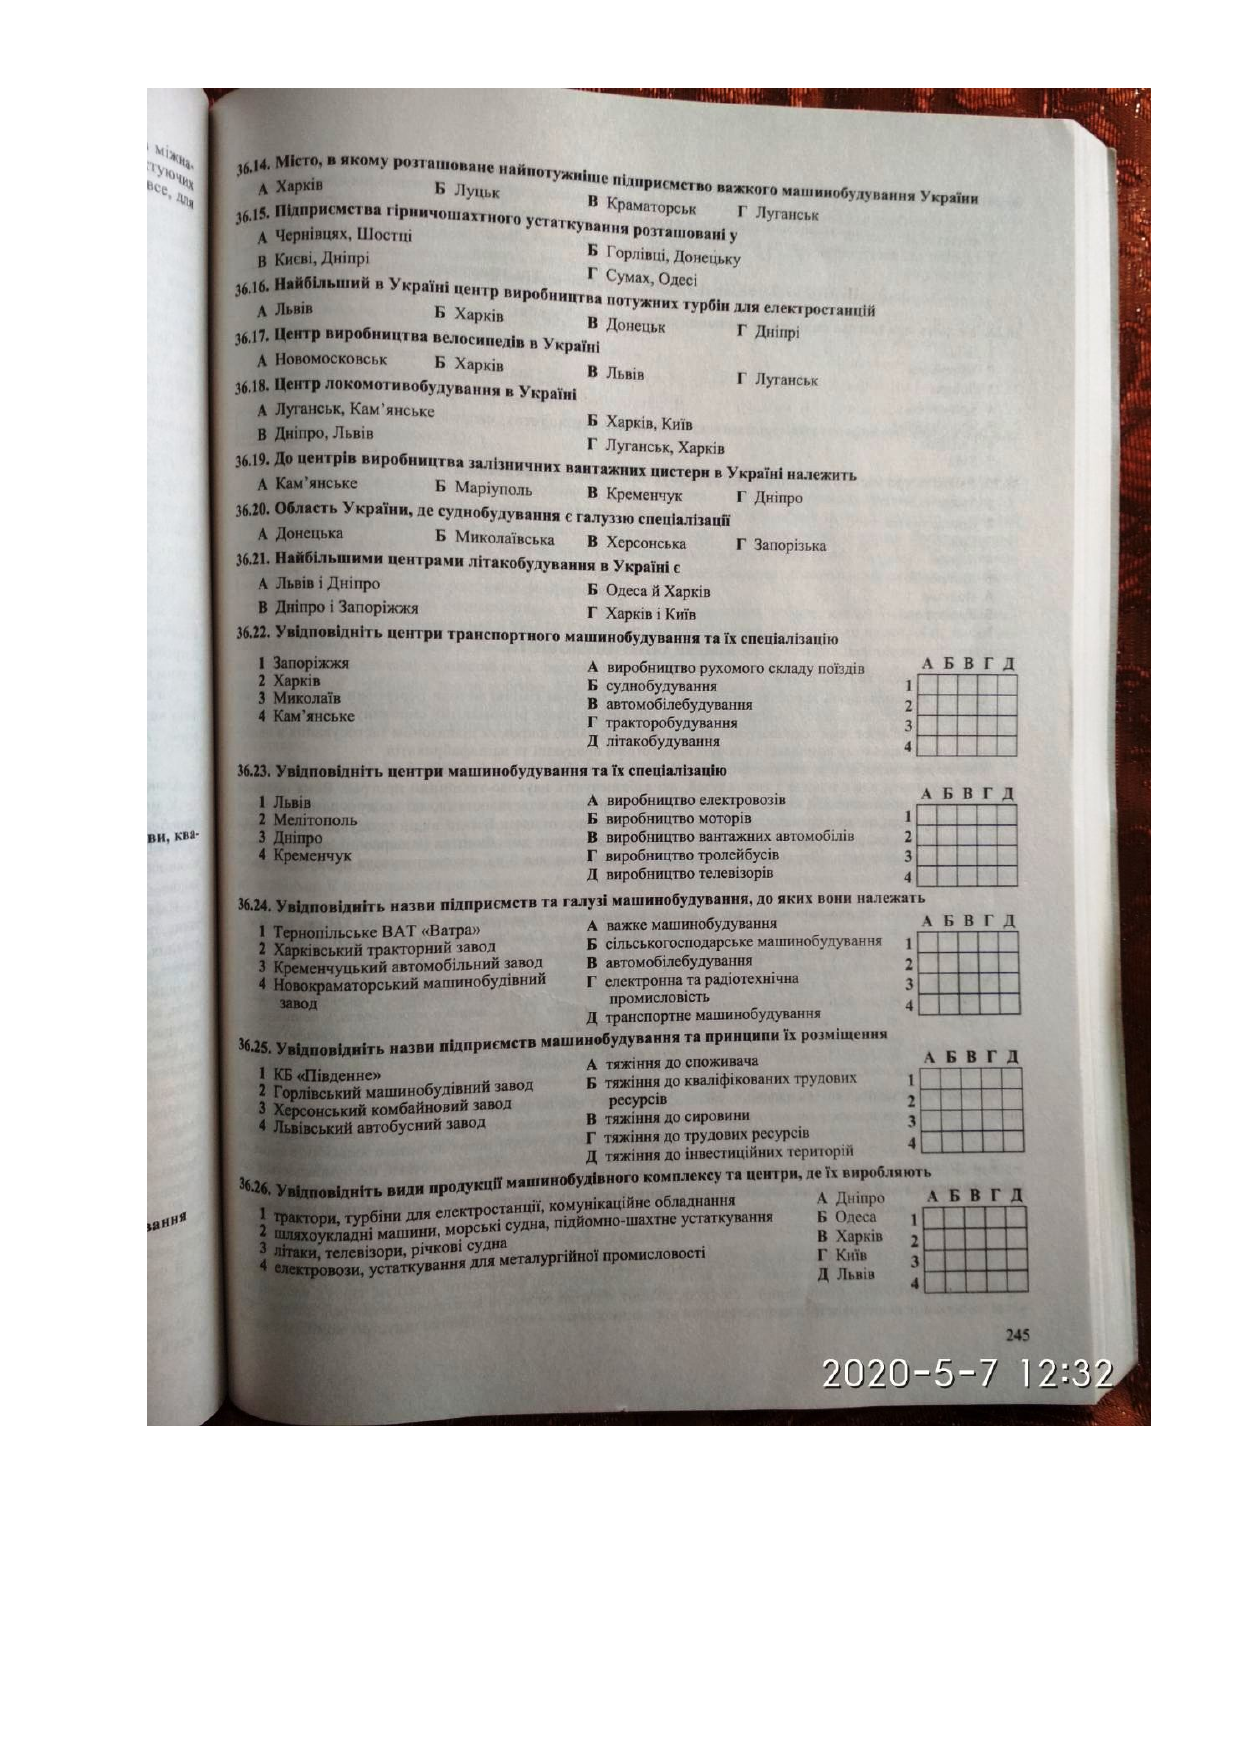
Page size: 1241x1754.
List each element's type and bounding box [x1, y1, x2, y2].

picture [147, 88, 1151, 1426]
